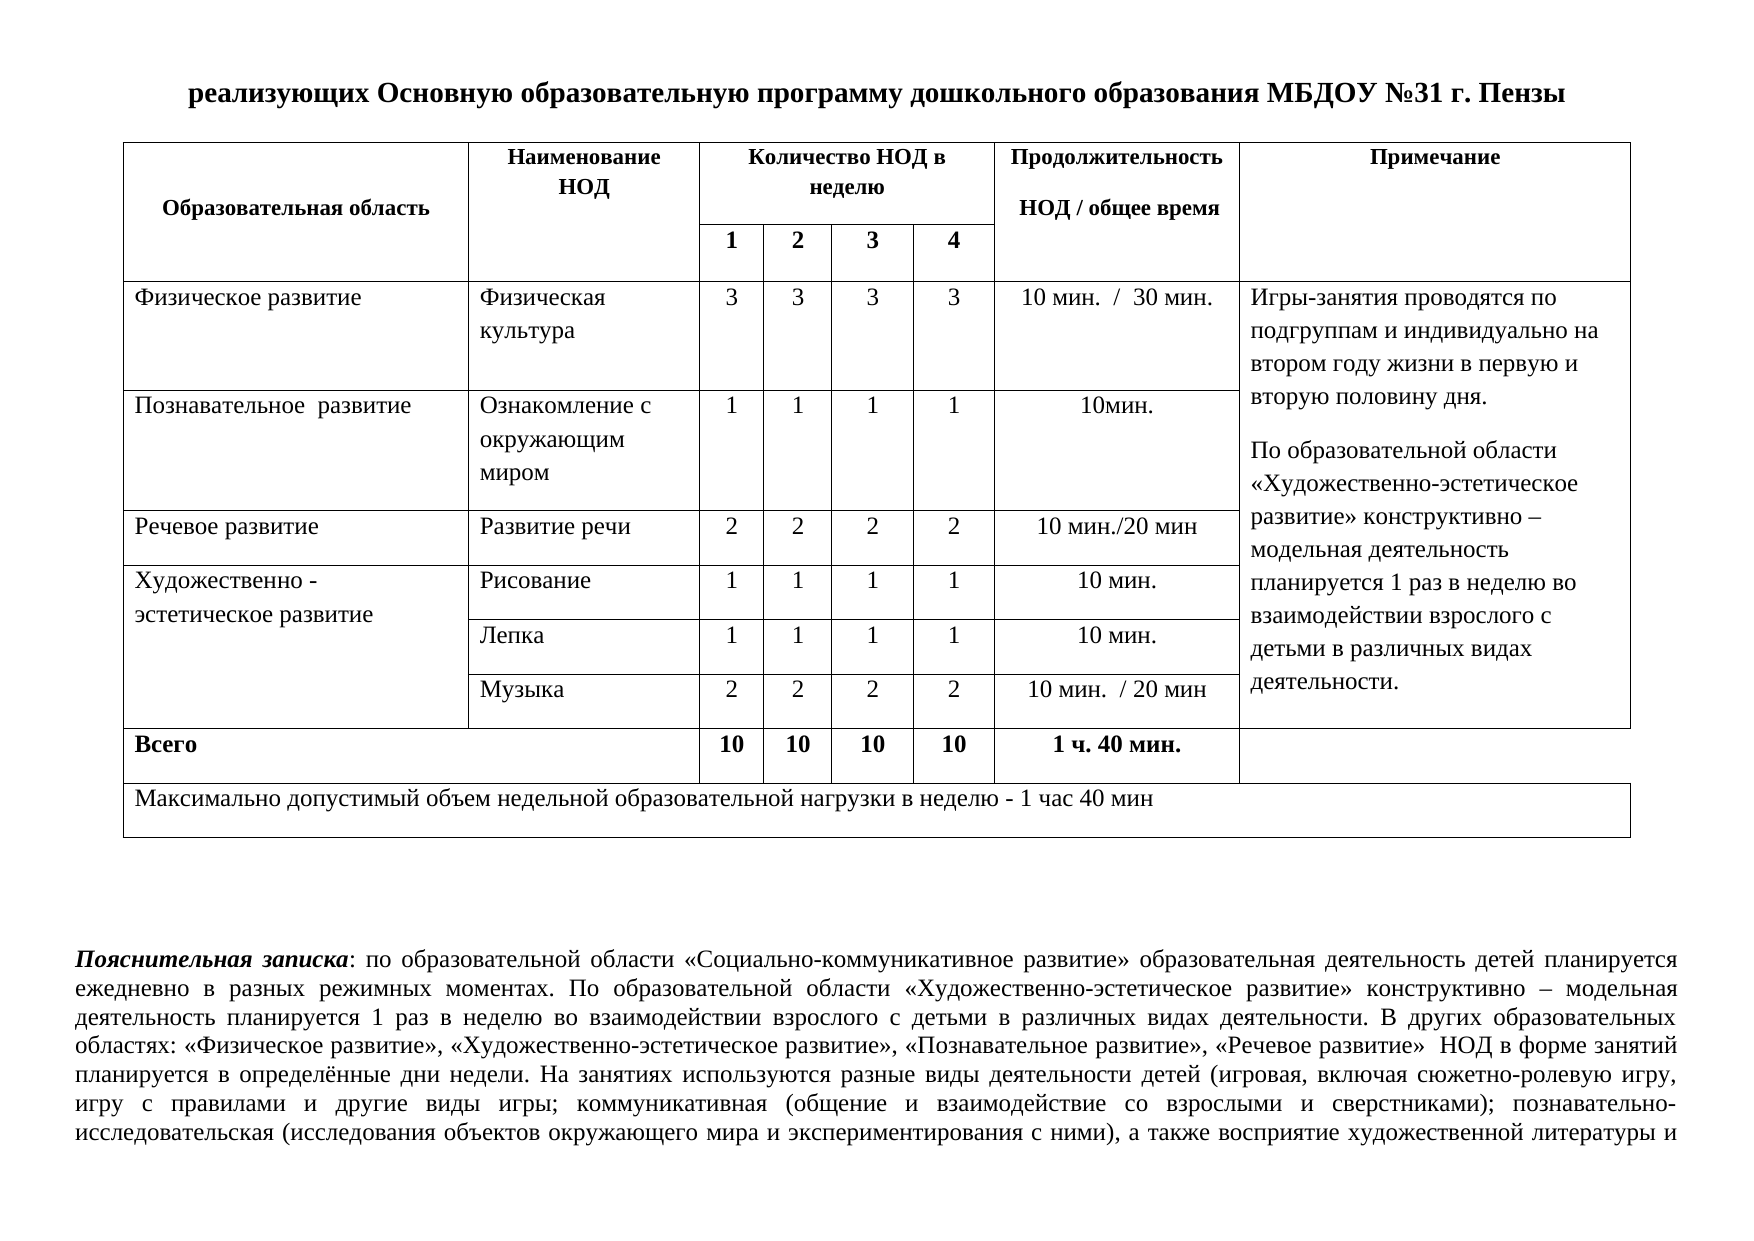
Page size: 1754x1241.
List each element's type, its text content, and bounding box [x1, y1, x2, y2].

table_cell 2 [764, 225, 831, 281]
table_cell 1 [700, 391, 763, 510]
table_cell 1 [832, 620, 913, 673]
table_header Образовательная область [124, 143, 468, 281]
table_cell 10 [914, 729, 994, 782]
table_cell 3 [764, 282, 831, 389]
table_cell 1 [700, 225, 763, 281]
table_cell 2 [914, 511, 994, 564]
table_header Примечание [1240, 143, 1630, 281]
table_cell Развитие речи [469, 511, 699, 564]
table_cell 1 [914, 391, 994, 510]
table_cell 10мин. [995, 391, 1239, 510]
table_cell 1 [914, 620, 994, 673]
table_cell 1 [700, 620, 763, 673]
table_cell 4 [914, 225, 994, 281]
table_header Количество НОД в неделю [700, 143, 994, 224]
table_cell 10 мин. [995, 566, 1239, 619]
table_cell 10 мин. / 30 мин. [995, 282, 1239, 389]
table_cell 10 [832, 729, 913, 782]
table_cell 10 мин./20 мин [995, 511, 1239, 564]
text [75, 944, 1679, 1145]
table_cell Познавательное развитие [124, 391, 468, 510]
table_cell Художественно - эстетическое развитие [124, 566, 468, 728]
table_cell 3 [914, 282, 994, 389]
table_cell Игры-занятия проводятся по подгруппам и индивидуально на втором году жизни в первую и вторую половину дня. По образовательной области «Художественно-эстетическое развитие» конструктивно – модельная деятельность планируется 1 раз в неделю во взаимодействии взрослого с детьми в различных видах деятельности. [1240, 282, 1630, 728]
table_cell Лепка [469, 620, 699, 673]
table_cell 2 [764, 675, 831, 728]
table_cell 3 [832, 225, 913, 281]
table_cell 10 мин. [995, 620, 1239, 673]
table_cell Максимально допустимый объем недельной образовательной нагрузки в неделю - 1 час 40 мин [124, 784, 1630, 837]
table_cell 1 ч. 40 мин. [995, 729, 1239, 782]
table_cell 2 [832, 675, 913, 728]
table_cell 1 [832, 566, 913, 619]
table_cell Музыка [469, 675, 699, 728]
table_cell 1 [700, 566, 763, 619]
table_cell 2 [764, 511, 831, 564]
table_cell 10 [700, 729, 763, 782]
table_header Наименование НОД [469, 143, 699, 281]
table_cell Физическое развитие [124, 282, 468, 389]
table_cell 2 [700, 511, 763, 564]
table_cell Физическая культура [469, 282, 699, 389]
table_cell 1 [764, 620, 831, 673]
table_cell Речевое развитие [124, 511, 468, 564]
text реализующих Основную образовательную программу дошкольного образования МБДОУ №31 г. Пензы [75, 75, 1679, 108]
table_cell 1 [914, 566, 994, 619]
table_cell 2 [914, 675, 994, 728]
table_cell 2 [832, 511, 913, 564]
table_cell 3 [832, 282, 913, 389]
table_cell 2 [700, 675, 763, 728]
table_cell Рисование [469, 566, 699, 619]
table_cell 3 [700, 282, 763, 389]
table_header Продолжительность НОД / общее время [995, 143, 1239, 281]
table_cell 10 мин. / 20 мин [995, 675, 1239, 728]
table_cell 1 [764, 391, 831, 510]
table_cell 1 [764, 566, 831, 619]
table_cell 10 [764, 729, 831, 782]
table_cell 1 [832, 391, 913, 510]
table_cell Ознакомление с окружающим миром [469, 391, 699, 510]
table_cell Всего [124, 729, 699, 782]
